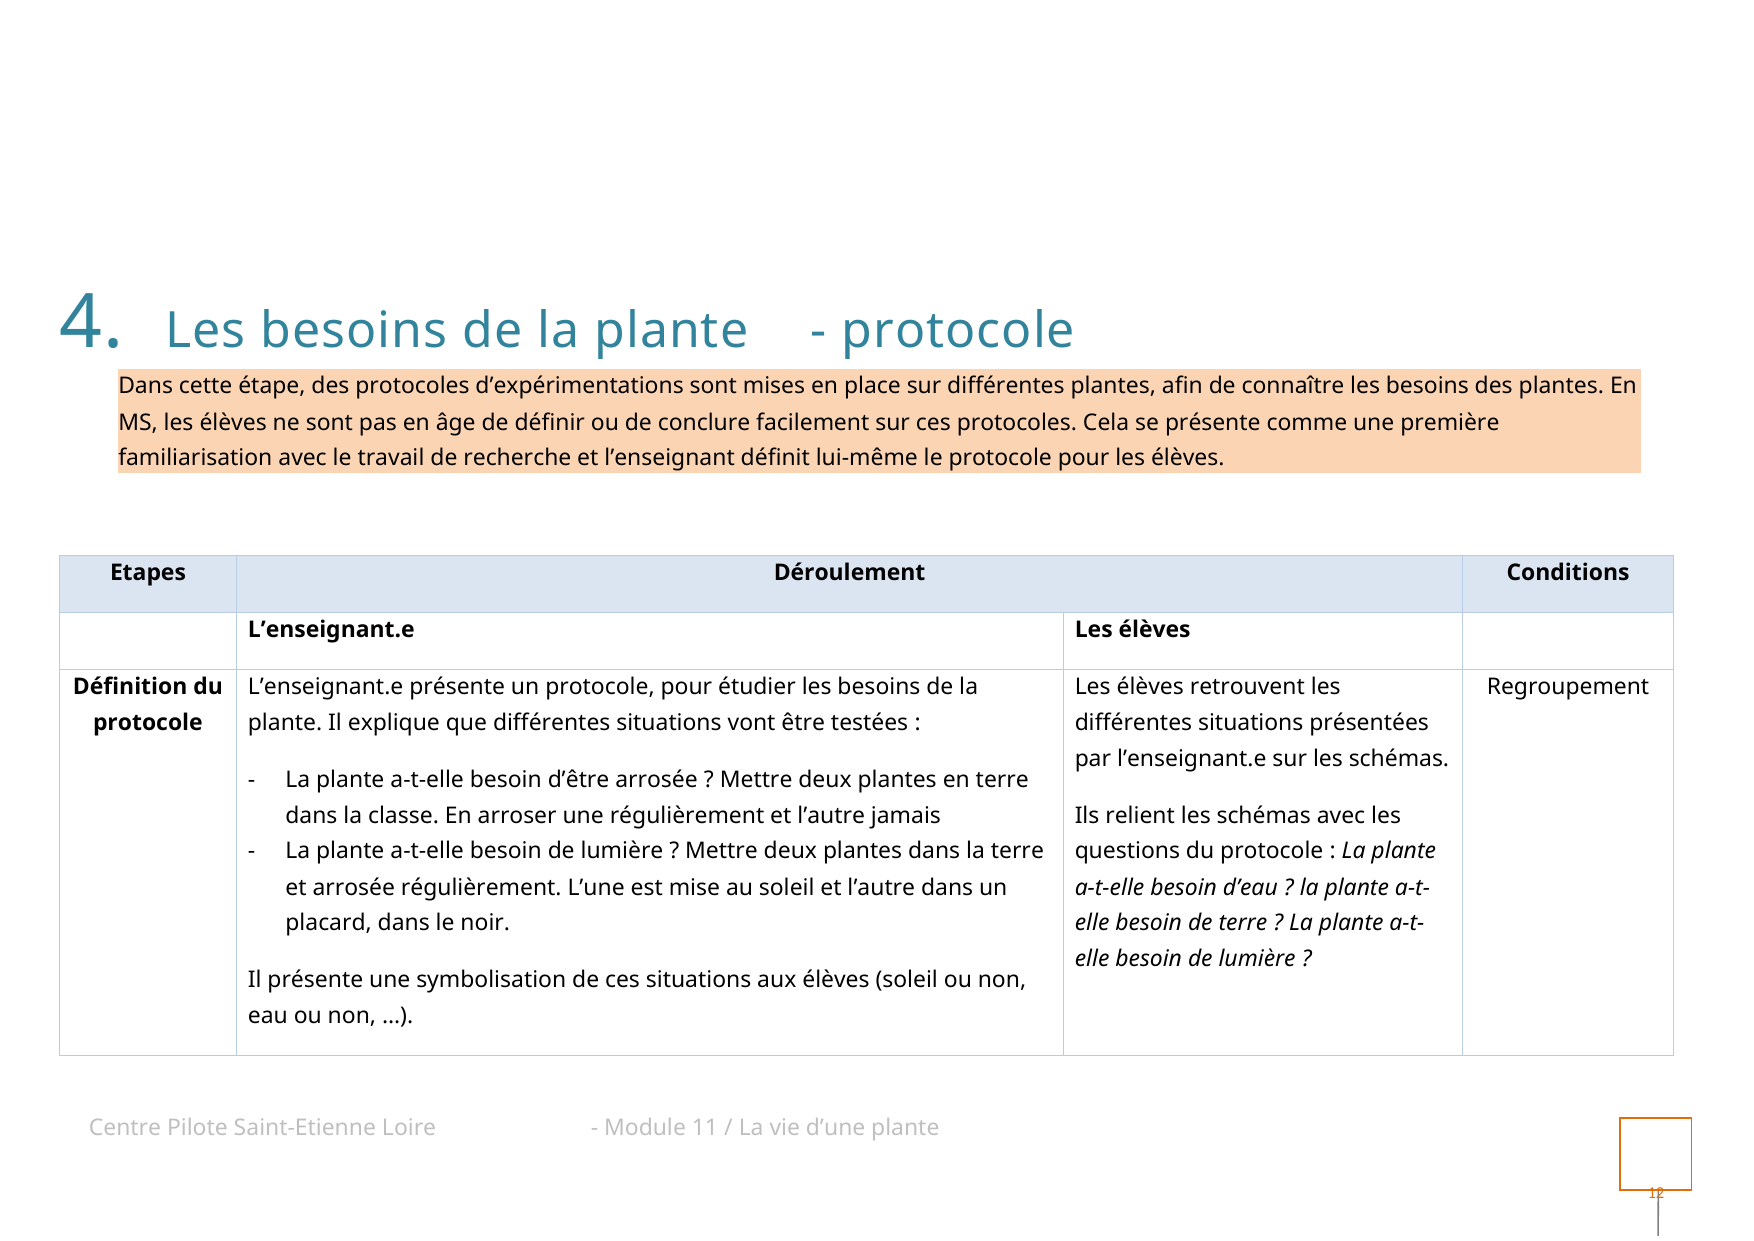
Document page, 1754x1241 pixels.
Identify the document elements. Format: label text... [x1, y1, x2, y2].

table_header Déroulement [237, 556, 1462, 612]
table_header Conditions [1463, 556, 1673, 612]
table_cell Regroupement [1463, 670, 1673, 1055]
table_header Etapes [60, 556, 236, 612]
table_cell [1463, 613, 1673, 669]
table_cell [60, 670, 236, 1055]
text Dans cette étape, des protocoles d’expérimentations sont mises en place sur différentes plantes, afin de connaître les besoins des plantes. En MS, les élèves ne sont pas en âge de définir ou de conclure facilement sur ces protocoles. Cela se présente comme une première familiarisation avec le travail de recherche et l’enseignant définit lui-même le protocole pour les élèves. [118, 369, 1641, 473]
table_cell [1064, 670, 1462, 1055]
title 4. Les besoins de la plante - protocole [59, 267, 1695, 369]
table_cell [237, 670, 1063, 1055]
table_cell L’enseignant.e [237, 613, 1063, 669]
table_cell Les élèves [1064, 613, 1462, 669]
table_cell [60, 613, 236, 669]
